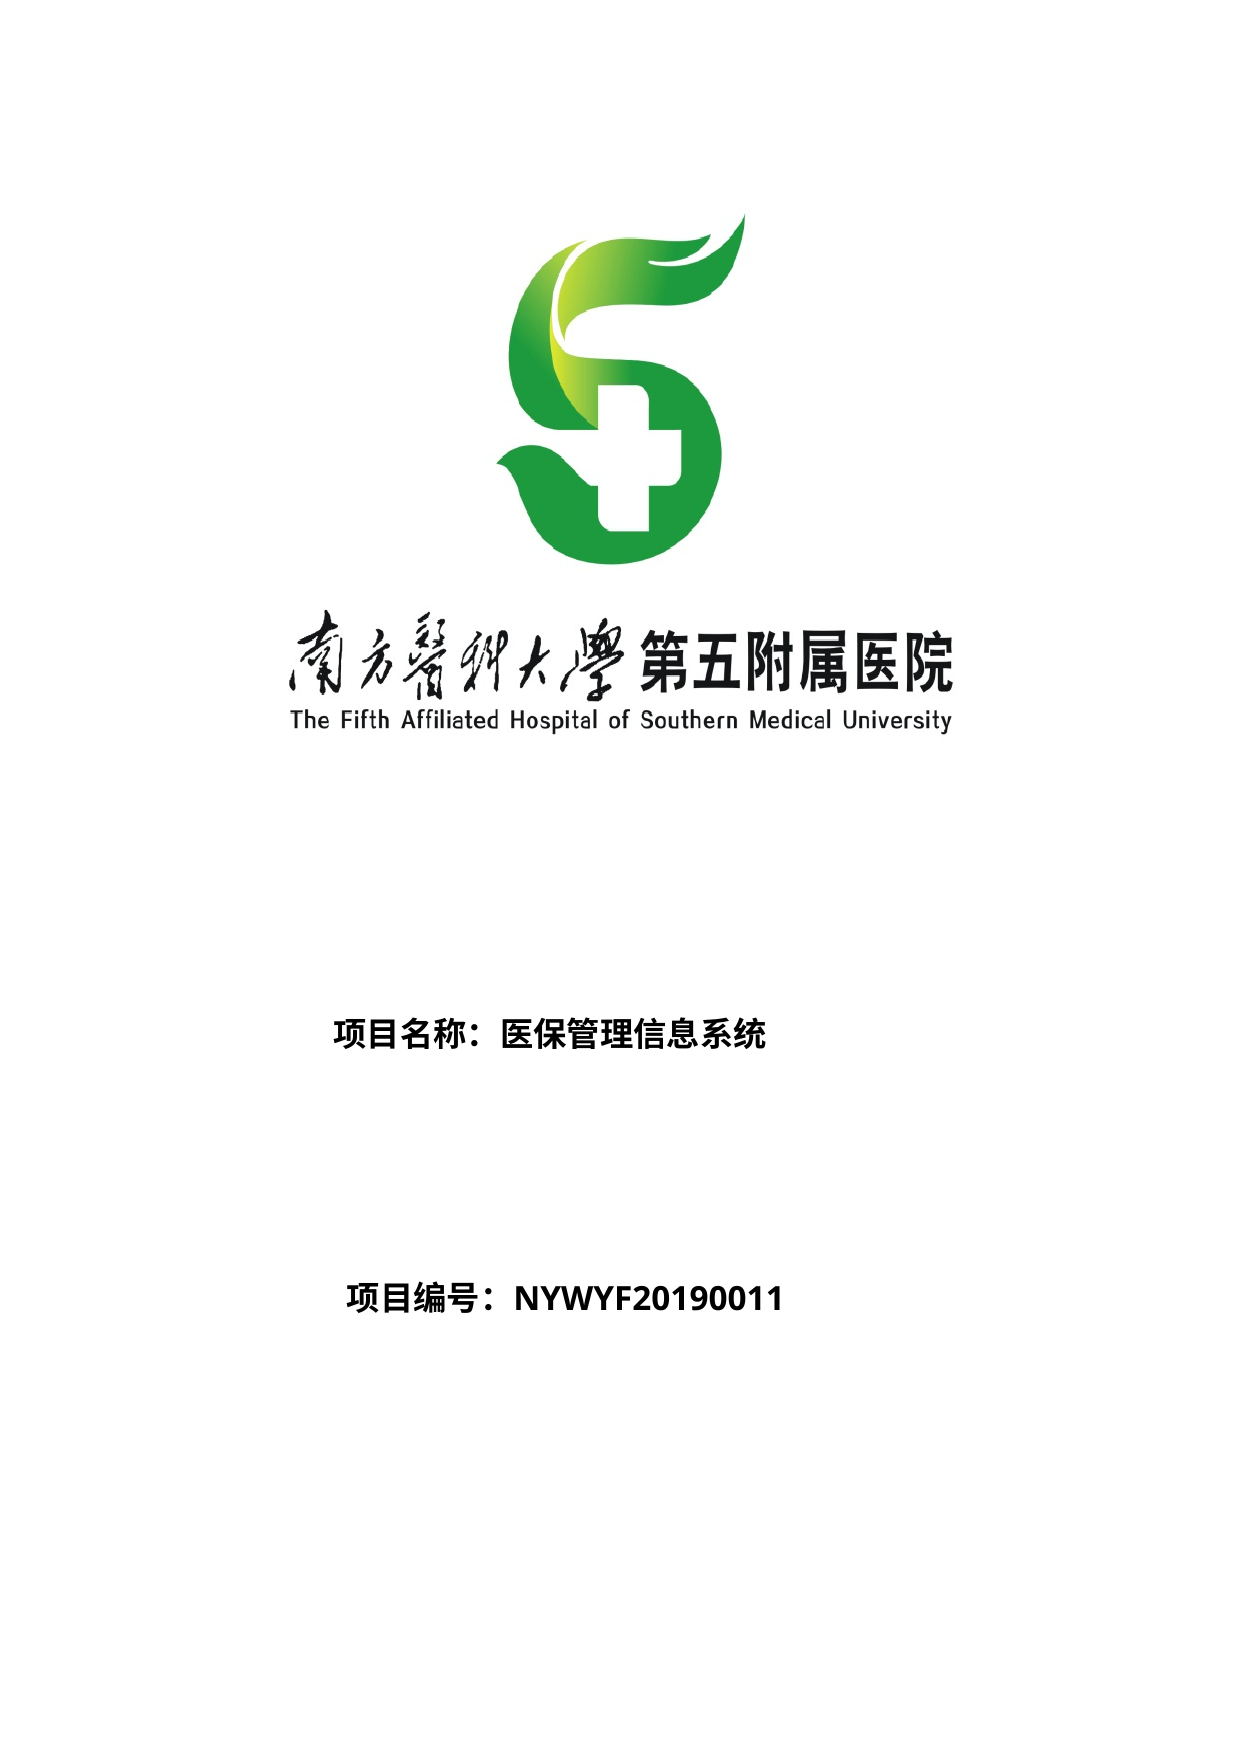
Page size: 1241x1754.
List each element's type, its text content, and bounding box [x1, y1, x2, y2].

text 项目编号：NYWYF20190011 [187, 1264, 861, 1329]
text 项目名称：医保管理信息系统 [187, 999, 861, 1064]
picture [0, 167, 1238, 782]
